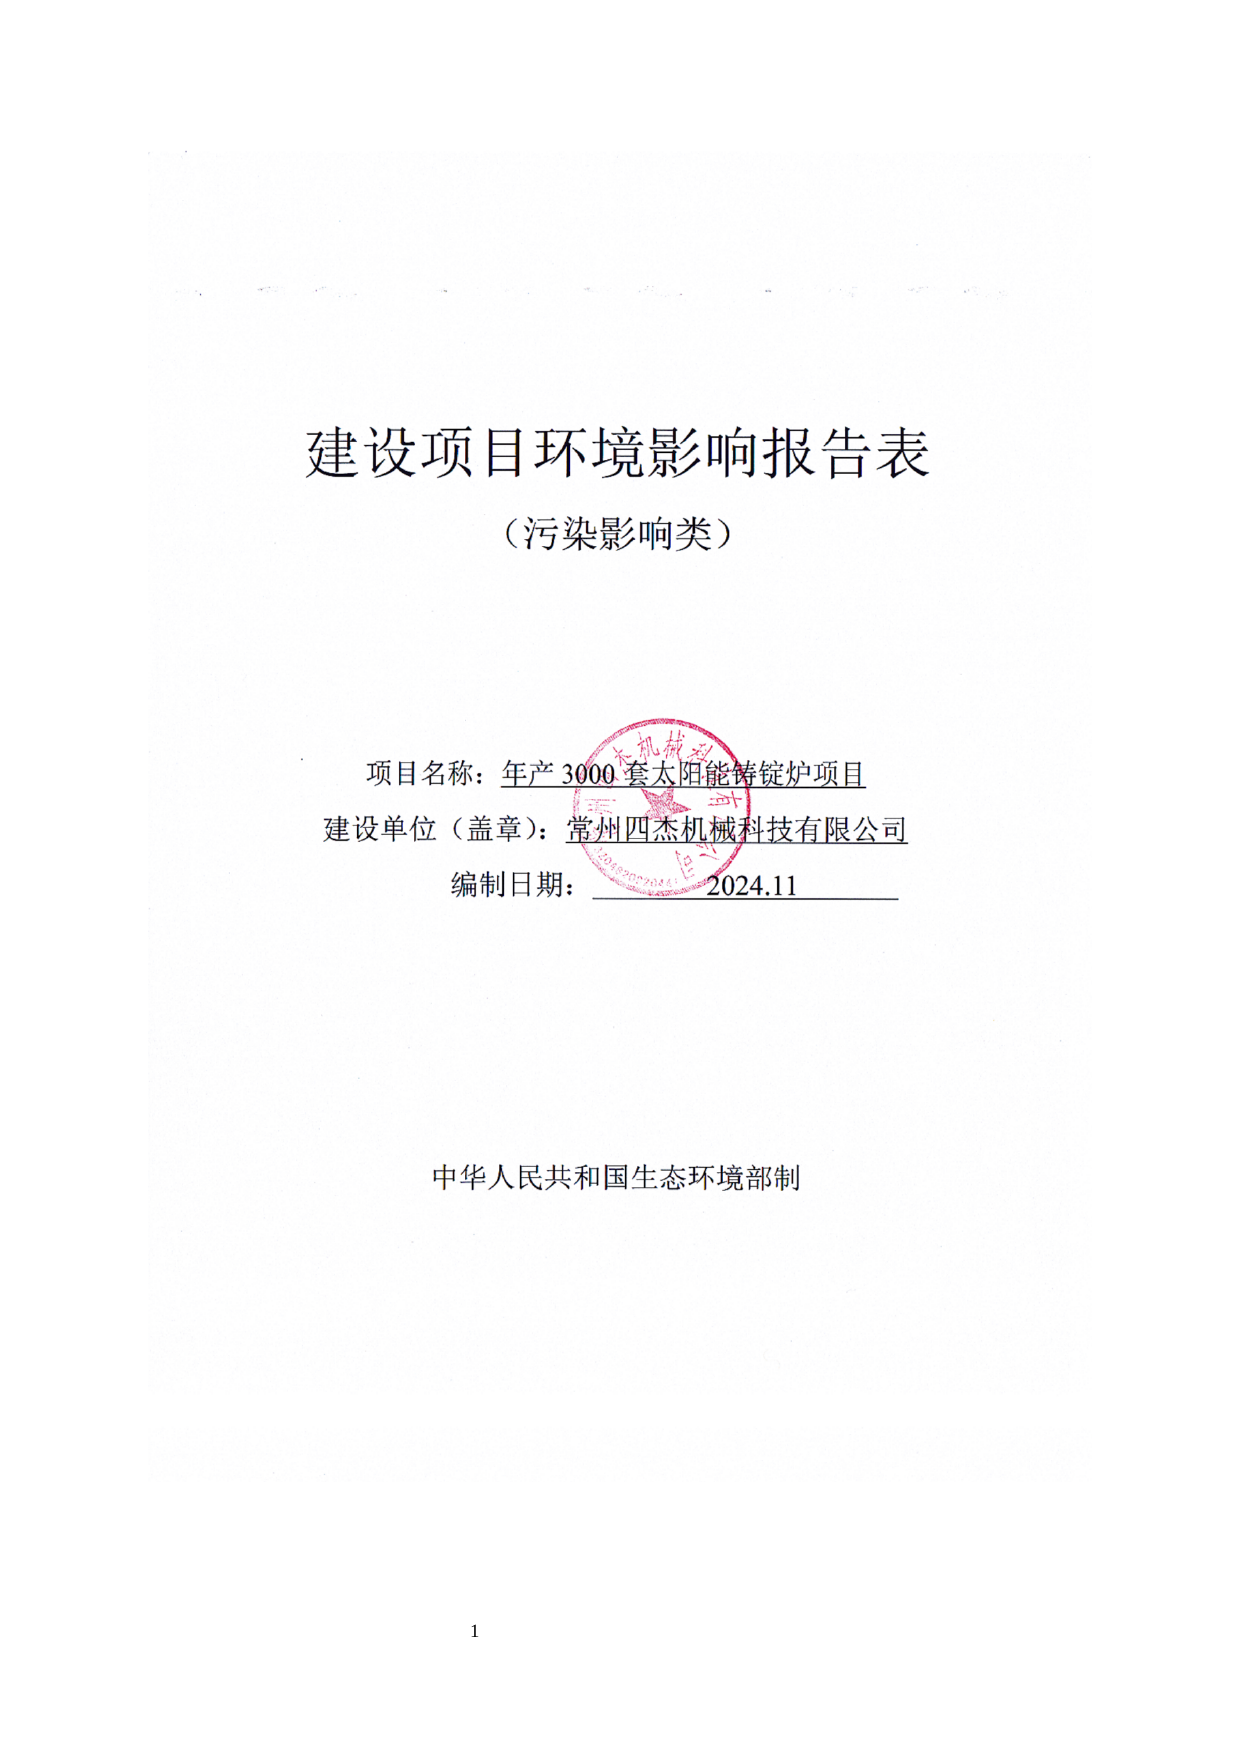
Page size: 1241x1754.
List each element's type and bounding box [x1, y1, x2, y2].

picture [148, 147, 1092, 1482]
